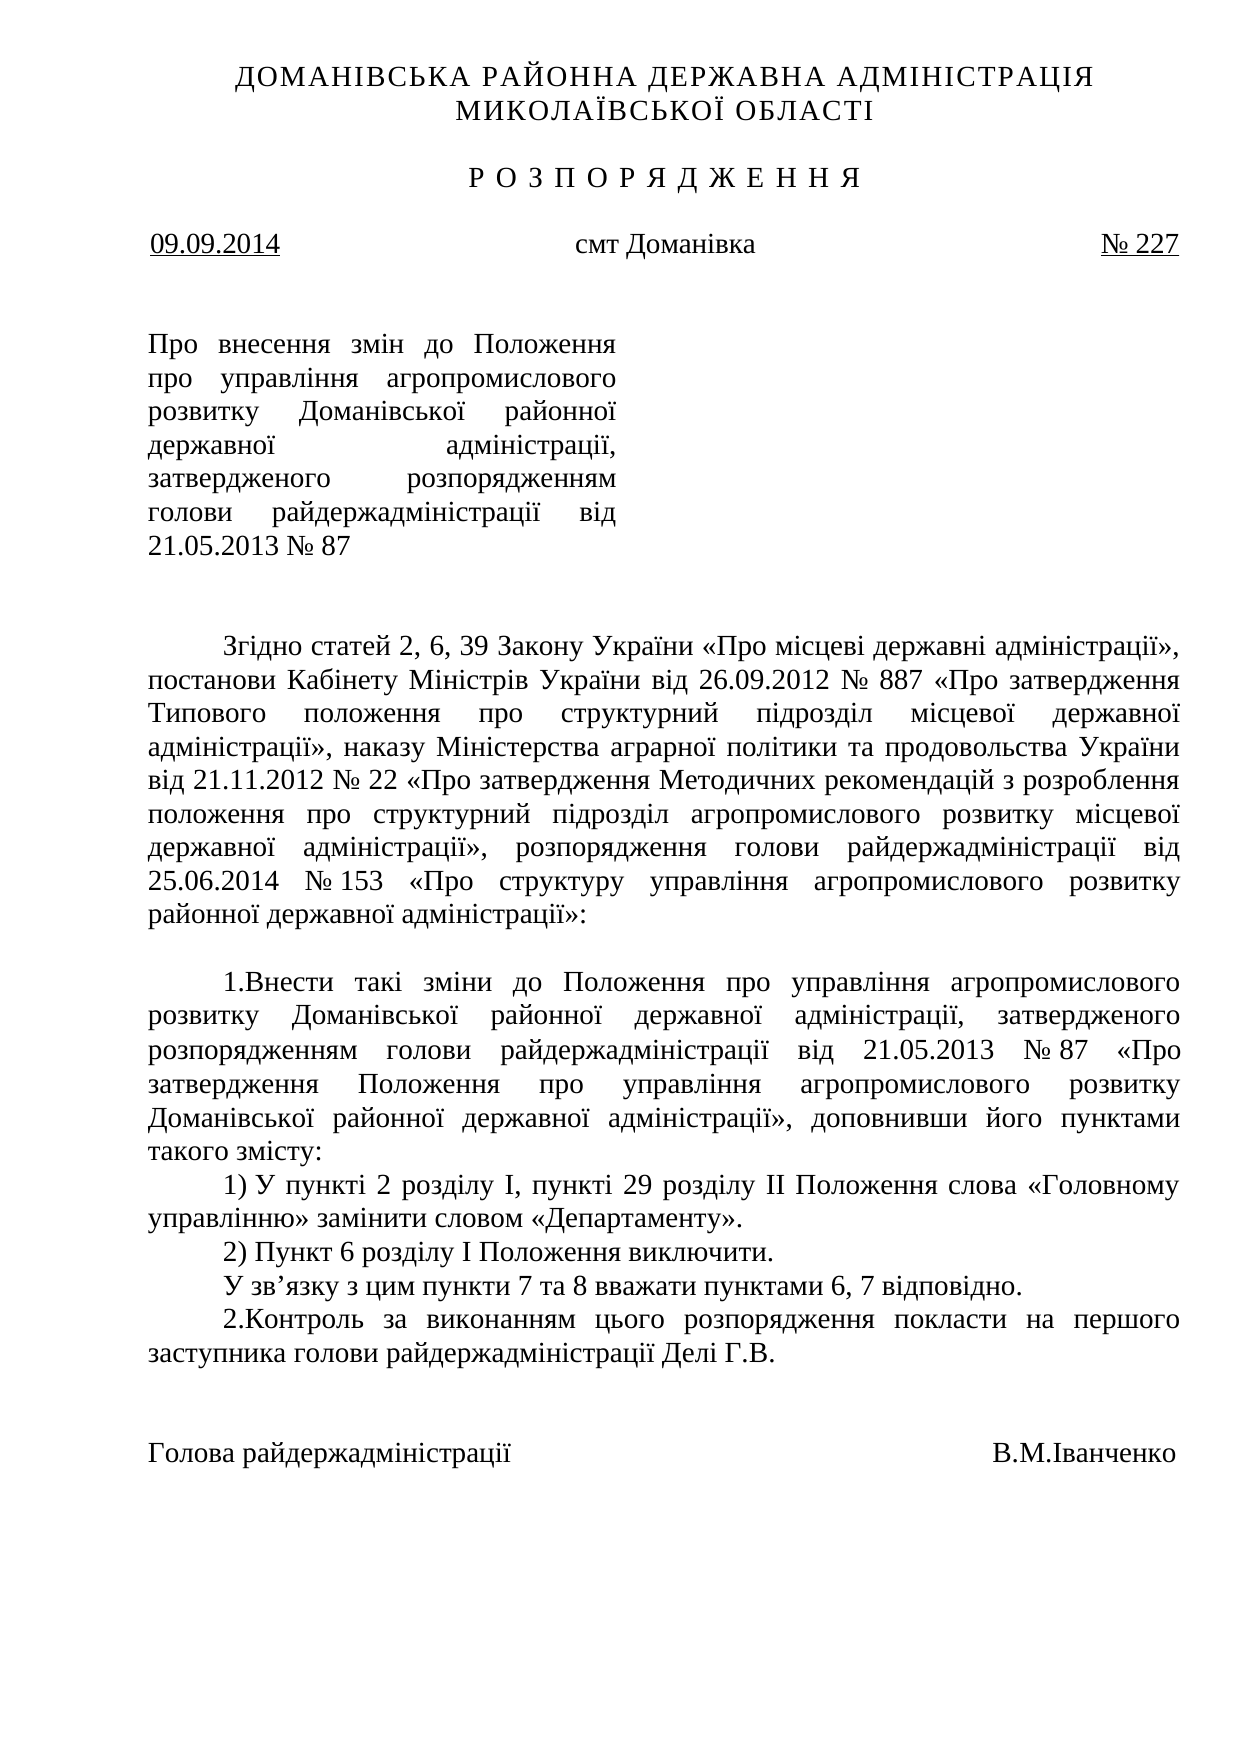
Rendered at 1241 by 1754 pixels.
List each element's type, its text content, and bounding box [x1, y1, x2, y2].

text Про внесення змін до Положення про управління агропромислового розвитку Доманівської районної державної адміністрації, затвердженого розпорядженням голови райдержадміністрації від 21.05.2013 № 87 [148, 326, 616, 561]
text У зв’язку з цим пункти 7 та 8 вважати пунктами 6, 7 відповідно. [148, 1268, 1181, 1301]
text 09.09.2014 смт Доманівка № 227 [148, 226, 1181, 259]
text Голова райдержадміністрації В.М.Іванченко [148, 1435, 1181, 1469]
text Р О З П О Р Я Д Ж Е Н Н Я [148, 160, 1181, 193]
text 2.Контроль за виконанням цього розпорядження покласти на першого заступника голови райдержадміністрації Делі Г.В. [148, 1301, 1181, 1368]
text 2) Пункт 6 розділу І Положення виключити. [148, 1234, 1181, 1268]
text ДОМАНІВСЬКА РАЙОННА ДЕРЖАВНА АДМІНІСТРАЦІЯ [148, 59, 1181, 93]
text 1.Внести такі зміни до Положення про управління агропромислового розвитку Доманівської районної державної адміністрації, затвердженого розпорядженням голови райдержадміністрації від 21.05.2013 № 87 «Про затвердження Положення про управління агропромислового розвитку Доманівської районної державної адміністрації», доповнивши його пунктами такого змісту: [148, 964, 1181, 1167]
text МИКОЛАЇВСЬКОЇ ОБЛАСТІ [148, 93, 1181, 126]
text Згідно статей 2, 6, 39 Закону України «Про місцеві державні адміністрації», постанови Кабінету Міністрів України від 26.09.2012 № 887 «Про затвердження Типового положення про структурний підрозділ місцевої державної адміністрації», наказу Міністерства аграрної політики та продовольства України від 21.11.2012 № 22 «Про затвердження Методичних рекомендацій з розроблення положення про структурний підрозділ агропромислового розвитку місцевої державної адміністрації», розпорядження голови райдержадміністрації від 25.06.2014 № 153 «Про структуру управління агропромислового розвитку районної державної адміністрації»: [148, 628, 1181, 930]
text 1) У пункті 2 розділу І, пункті 29 розділу ІІ Положення слова «Головному управлінню» замінити словом «Департаменту». [148, 1167, 1181, 1234]
